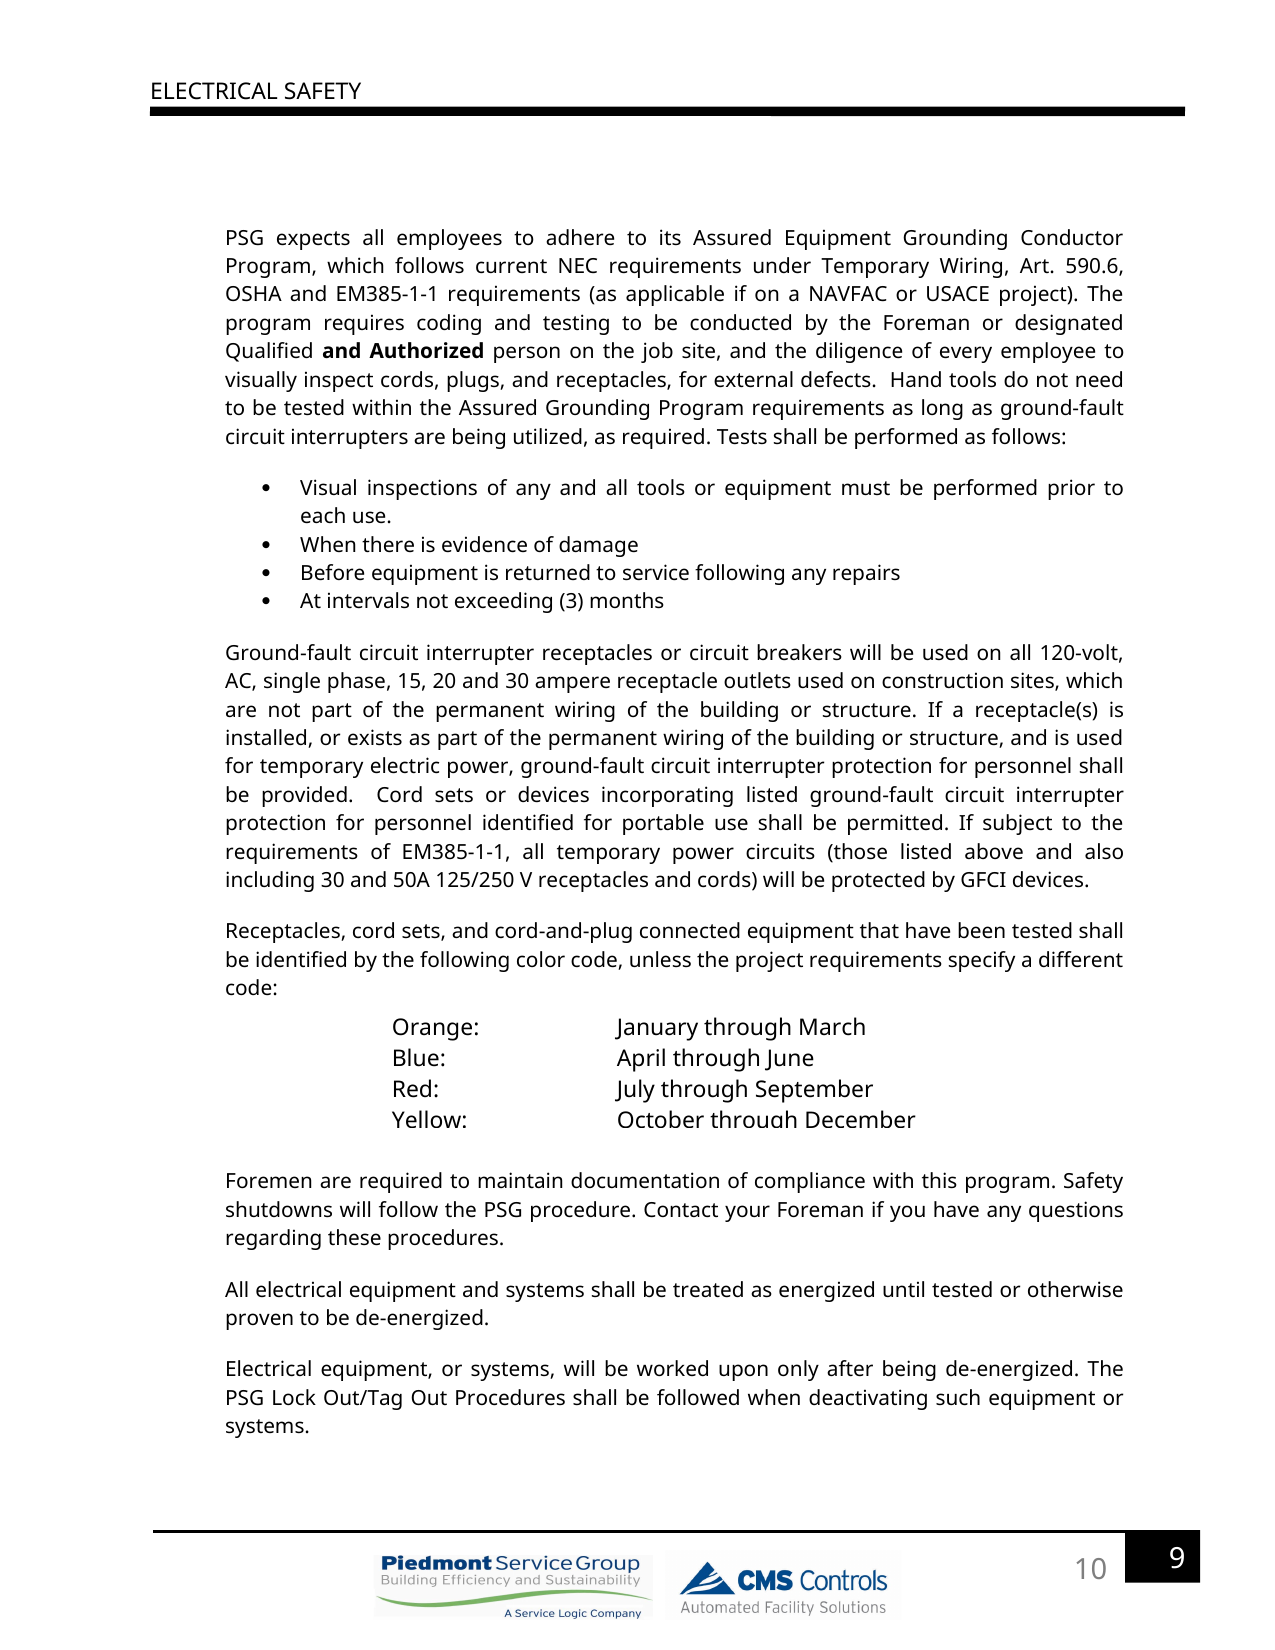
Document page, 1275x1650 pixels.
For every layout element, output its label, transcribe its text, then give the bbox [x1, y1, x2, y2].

list At intervals not exceeding (3) months [262, 587, 1125, 615]
text PSG expects all employees to adhere to its Assured Equipment Grounding Conductor Program, which follows current NEC requirements under Temporary Wiring, Art. 590.6, OSHA and EM385-1-1 requirements (as applicable if on a NAVFAC or USACE project). The program requires coding and testing to be conducted by the Foreman or designated Qualified and Authorized person on the job site, and the diligence of every employee to visually inspect cords, plugs, and receptacles, for external defects. Hand tools do not need to be tested within the Assured Grounding Program requirements as long as ground-fault circuit interrupters are being utilized, as required. Tests shall be performed as follows: [225, 223, 1125, 450]
picture [373, 1555, 654, 1620]
text All electrical equipment and systems shall be treated as energized until tested or otherwise proven to be de-energized. [225, 1275, 1125, 1332]
text Electrical equipment, or systems, will be worked upon only after being de-energized. The PSG Lock Out/Tag Out Procedures shall be followed when deactivating such equipment or systems. [225, 1354, 1125, 1439]
list When there is evidence of damage [262, 530, 1125, 558]
picture [665, 1550, 902, 1620]
text Receptacles, cord sets, and cord-and-plug connected equipment that have been tested shall be identified by the following color code, unless the project requirements specify a different code: [225, 916, 1125, 1002]
list Visual inspections of any and all tools or equipment must be performed prior to each use. [262, 473, 1125, 530]
text Ground-fault circuit interrupter receptacles or circuit breakers will be used on all 120-volt, AC, single phase, 15, 20 and 30 ampere receptacle outlets used on construction sites, which are not part of the permanent wiring of the building or structure. If a receptacle(s) is installed, or exists as part of the permanent wiring of the building or structure, and is used for temporary electric power, ground-fault circuit interrupter protection for personnel shall be provided. Cord sets or devices incorporating listed ground-fault circuit interrupter protection for personnel identified for portable use shall be permitted. If subject to the requirements of EM385-1-1, all temporary power circuits (those listed above and also including 30 and 50A 125/250 V receptacles and cords) will be protected by GFCI devices. [225, 638, 1125, 894]
text Foremen are required to maintain documentation of compliance with this program. Safety shutdowns will follow the PSG procedure. Contact your Foreman if you have any questions regarding these procedures. [225, 1167, 1125, 1252]
list Before equipment is returned to service following any repairs [262, 558, 1125, 587]
